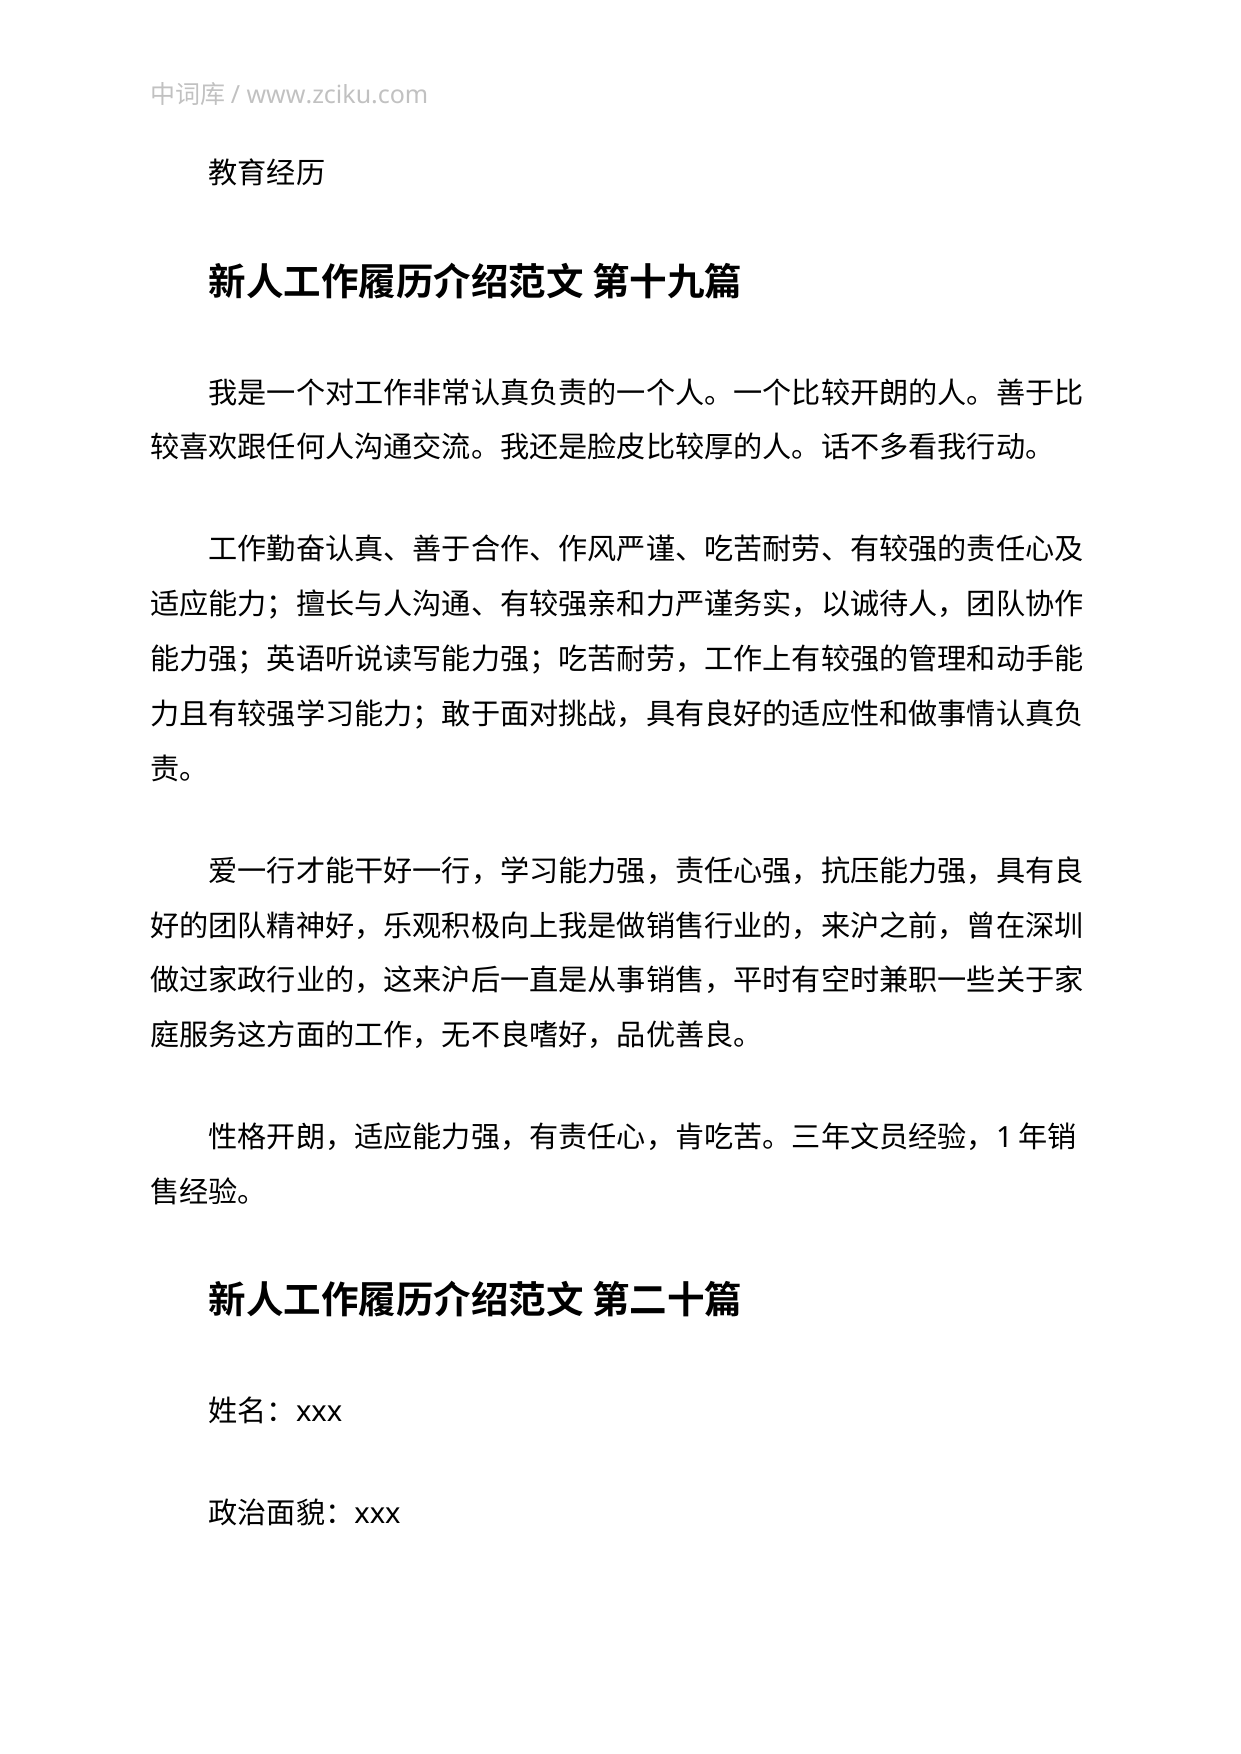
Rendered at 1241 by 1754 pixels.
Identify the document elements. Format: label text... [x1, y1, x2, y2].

text 性格开朗，适应能力强，有责任心，肯吃苦。三年文员经验，1年销售经验。 [150, 1114, 1090, 1211]
text 爱一行才能干好一行，学习能力强，责任心强，抗压能力强，具有良好的团队精神好，乐观积极向上我是做销售行业的，来沪之前，曾在深圳做过家政行业的，这来沪后一直是从事销售，平时有空时兼职一些关于家庭服务这方面的工作，无不良嗜好，品优善良。 [150, 847, 1090, 1054]
text 我是一个对工作非常认真负责的一个人。一个比较开朗的人。善于比较喜欢跟任何人沟通交流。我还是脸皮比较厚的人。话不多看我行动。 [150, 369, 1090, 466]
text 新人工作履历介绍范文 第二十篇 [150, 1270, 1090, 1325]
text 姓名：xxx [150, 1388, 1090, 1430]
text 教育经历 [150, 150, 1090, 192]
text 新人工作履历介绍范文 第十九篇 [150, 252, 1090, 306]
text 工作勤奋认真、善于合作、作风严谨、吃苦耐劳、有较强的责任心及适应能力；擅长与人沟通、有较强亲和力严谨务实，以诚待人，团队协作能力强；英语听说读写能力强；吃苦耐劳，工作上有较强的管理和动手能力且有较强学习能力；敢于面对挑战，具有良好的适应性和做事情认真负责。 [150, 526, 1090, 788]
text 政治面貌：xxx [150, 1490, 1090, 1532]
